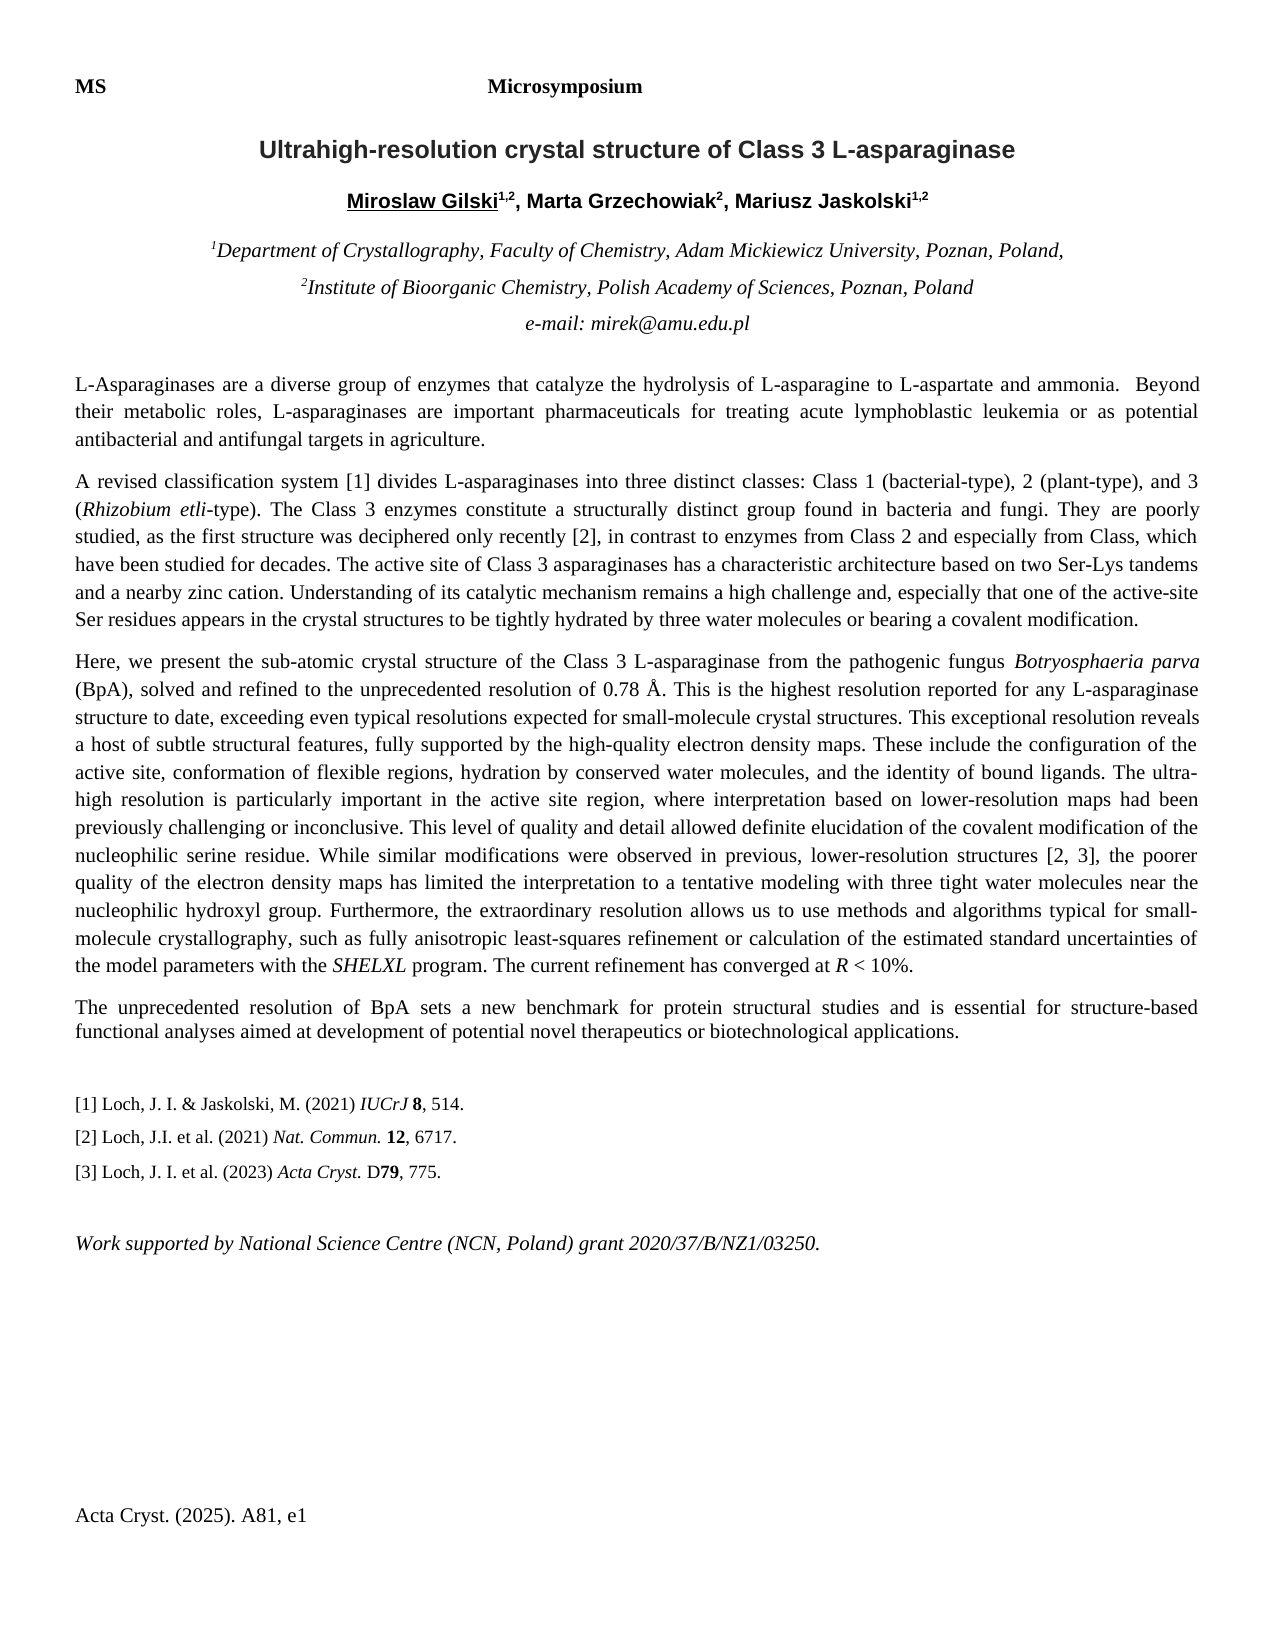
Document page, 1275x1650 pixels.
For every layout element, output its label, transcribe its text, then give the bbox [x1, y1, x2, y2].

text Work supported by National Science Centre (NCN, Poland) grant 2020/37/B/NZ1/03250. [75, 1231, 1200, 1255]
text Here, we present the sub-atomic crystal structure of the Class 3 L-asparaginase from the pathogenic fungus Botryosphaeria parva (BpA), solved and refined to the unprecedented resolution of 0.78 Å. This is the highest resolution reported for any L-asparaginase structure to date, exceeding even typical resolutions expected for small-molecule crystal structures. This exceptional resolution reveals a host of subtle structural features, fully supported by the high-quality electron density maps. These include the configuration of the active site, conformation of flexible regions, hydration by conserved water molecules, and the identity of bound ligands. The ultra-high resolution is particularly important in the active site region, where interpretation based on lower-resolution maps had been previously challenging or inconclusive. This level of quality and detail allowed definite elucidation of the covalent modification of the nucleophilic serine residue. While similar modifications were observed in previous, lower-resolution structures [2, 3], the poorer quality of the electron density maps has limited the interpretation to a tentative modeling with three tight water molecules near the nucleophilic hydroxyl group. Furthermore, the extraordinary resolution allows us to use methods and algorithms typical for small-molecule crystallography, such as fully anisotropic least-squares refinement or calculation of the estimated standard uncertainties of the model parameters with the SHELXL program. The current refinement has converged at R < 10%. [75, 649, 1200, 977]
text The unprecedented resolution of BpA sets a new benchmark for protein structural studies and is essential for structure-based functional analyses aimed at development of potential novel therapeutics or biotechnological applications. [75, 995, 1200, 1043]
subtitle 1Department of Crystallography, Faculty of Chemistry, Adam Mickiewicz University, Poznan, Poland, [75, 238, 1200, 262]
subtitle Ultrahigh-resolution crystal structure of Class 3 L-asparaginase [75, 135, 1200, 164]
text A revised classification system [1] divides L-asparaginases into three distinct classes: Class 1 (bacterial-type), 2 (plant-type), and 3 (Rhizobium etli-type). The Class 3 enzymes constitute a structurally distinct group found in bacteria and fungi. They are poorly studied, as the first structure was deciphered only recently [2], in contrast to enzymes from Class 2 and especially from Class, which have been studied for decades. The active site of Class 3 asparaginases has a characteristic architecture based on two Ser-Lys tandems and a nearby zinc cation. Understanding of its catalytic mechanism remains a high challenge and, especially that one of the active-site Ser residues appears in the crystal structures to be tightly hydrated by three water molecules or bearing a covalent modification. [75, 469, 1200, 631]
subtitle 2Institute of Bioorganic Chemistry, Polish Academy of Sciences, Poznan, Poland [75, 274, 1200, 299]
subtitle [2] Loch, J.I. et al. (2021) Nat. Commun. 12, 6717. [75, 1126, 1200, 1148]
text L-Asparaginases are a diverse group of enzymes that catalyze the hydrolysis of L-asparagine to L-aspartate and ammonia. Beyond their metabolic roles, L-asparaginases are important pharmaceuticals for treating acute lymphoblastic leukemia or as potential antibacterial and antifungal targets in agriculture. [75, 372, 1200, 451]
subtitle e-mail: mirek@amu.edu.pl [75, 311, 1200, 359]
subtitle [1] Loch, J. I. & Jaskolski, M. (2021) IUCrJ 8, 514. [75, 1092, 1200, 1114]
subtitle [3] Loch, J. I. et al. (2023) Acta Cryst. D79, 775. [75, 1161, 1200, 1182]
subtitle Miroslaw Gilski1,2, Marta Grzechowiak2, Mariusz Jaskolski1,2 [75, 189, 1200, 213]
